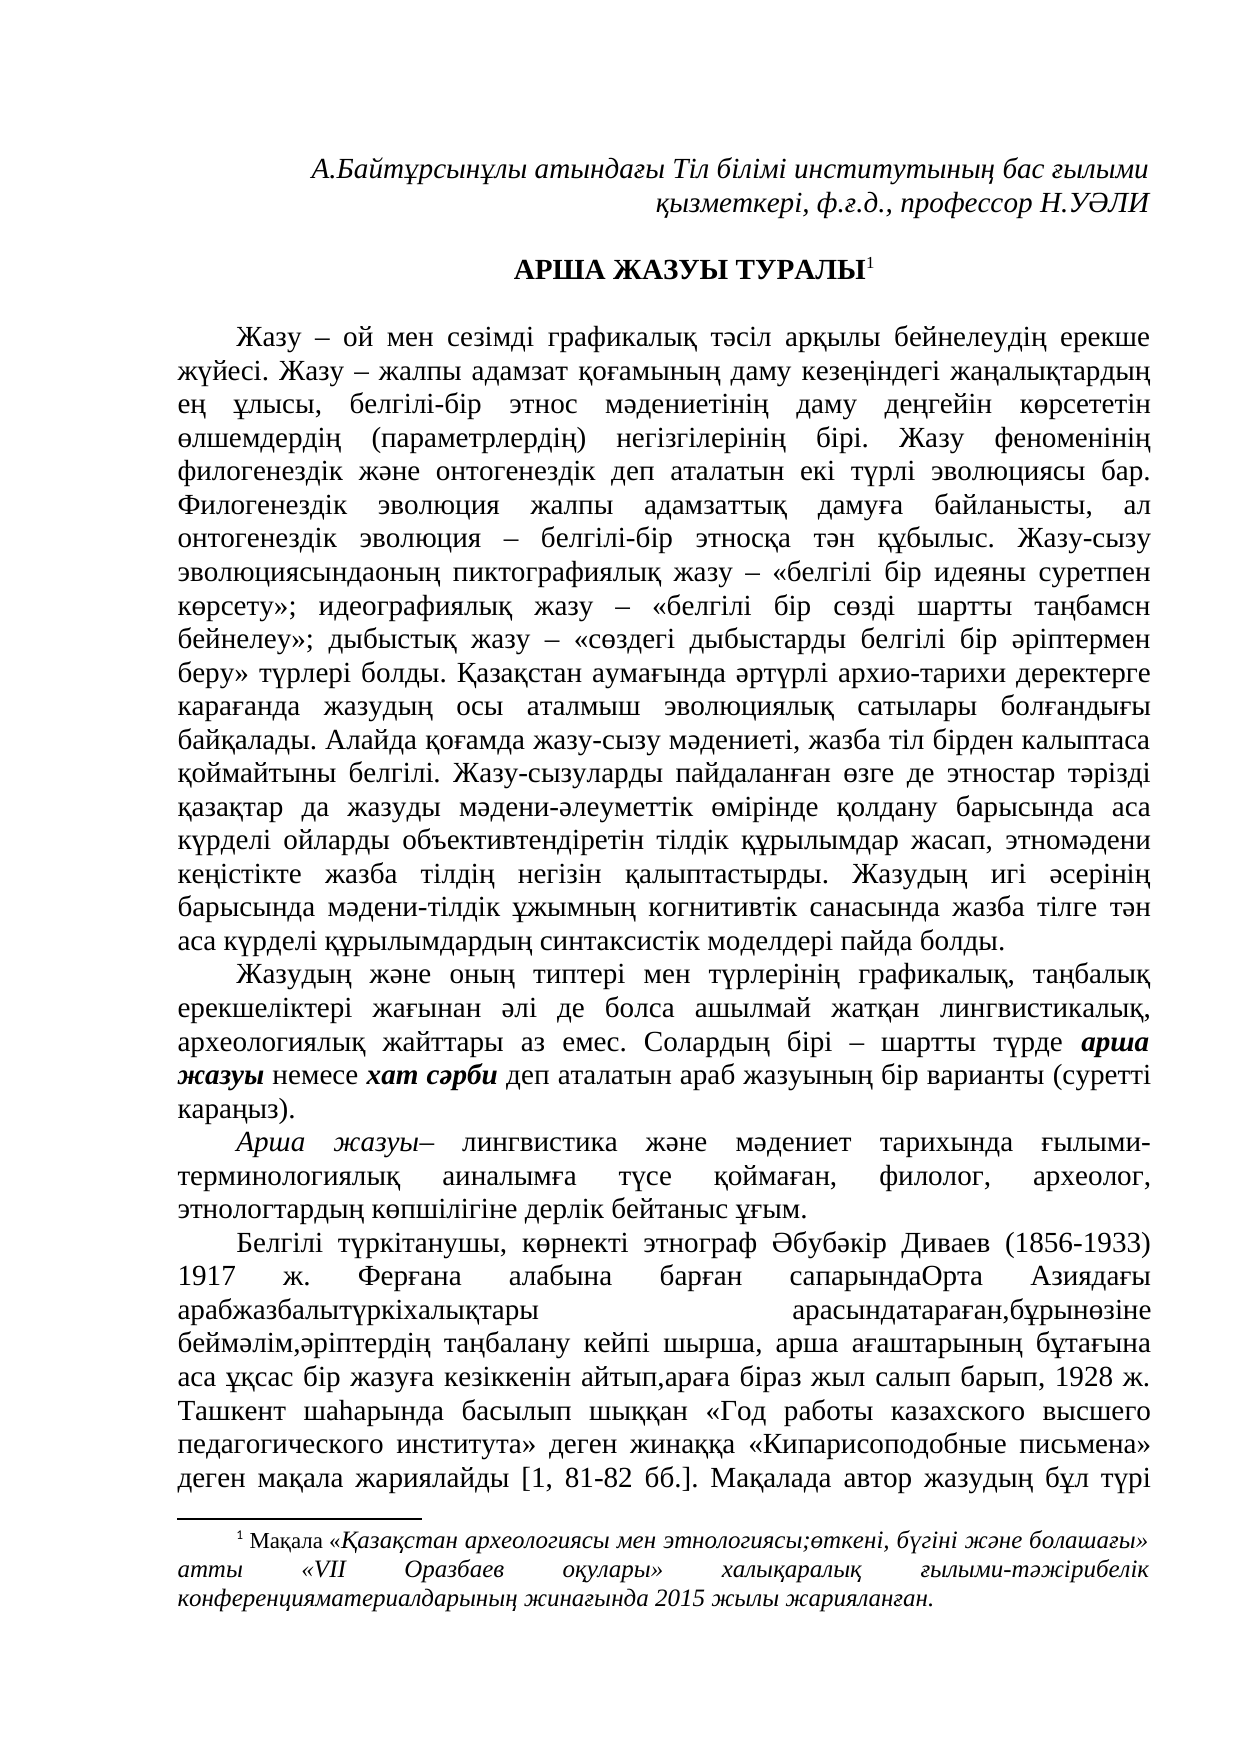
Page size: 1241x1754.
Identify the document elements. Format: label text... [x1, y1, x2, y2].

text Арша жазуы– лингвистика және мәдениет тарихында ғылыми-терминологиялық аиналымға түсе қоймаған, филолог, археолог, этнологтардың көпшілігіне дерлік бейтаныс ұғым. [177, 1124, 1152, 1225]
text Жазу – ой мен сезімді графикалық тәсіл арқылы бейнелеудің ерекше жүйесі. Жазу – жалпы адамзат қоғамының даму кезеңіндегі жаңалықтардың ең ұлысы, белгілі-бір этнос мәдениетінің даму деңгейін көрсететін өлшемдердің (параметрлердің) негізгілерінің бірі. Жазу феноменінің филогенездік және онтогенездік деп аталатын екі түрлі эволюциясы бар. Филогенездік эволюция жалпы адамзаттық дамуға байланысты, ал онтогенездік эволюция – белгілі-бір этносқа тән құбылыс. Жазу-сызу эволюциясындаоның пиктографиялық жазу – «белгілі бір идеяны суретпен көрсету»; идеографиялық жазу – «белгілі бір сөзді шартты таңбамсн бейнелеу»; дыбыстық жазу – «сөздегі дыбыстарды белгілі бір әріптермен беру» түрлері болды. Қазақстан аумағында әртүрлі архио-тарихи деректерге карағанда жазудың осы аталмыш эволюциялық сатылары болғандығы байқалады. Алайда қоғамда жазу-сызу мәдениеті, жазба тіл бірден калыптаса қоймайтыны белгілі. Жазу-сызуларды пайдаланған өзге де этностар тәрізді қазақтар да жазуды мәдени-әлеуметтік өмірінде қолдану барысында аса күрделі ойларды объективтендіретін тілдік құрылымдар жасап, этномәдени кеңістікте жазба тілдің негізін қалыптастырды. Жазудың игі әсерінің барысында мәдени-тілдік ұжымның когнитивтік санасында жазба тілге тән аса күрделі құрылымдардың синтаксистік моделдері пайда болды. [177, 319, 1152, 957]
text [177, 1225, 1152, 1493]
text АРША ЖАЗУЫ ТУРАЛЫ [177, 252, 1152, 286]
text Жазудың және оның типтері мен түрлерінің графикалық, таңбалық ерекшеліктері жағынан әлі де болса ашылмай жатқан лингвистикалық, археологиялық жайттары аз емес. Солардың бірі – шартты түрде арша жазуы немесе хат сәрби деп аталатын араб жазуының бір варианты (суретті караңыз). [177, 957, 1152, 1124]
text А.Байтұрсынұлы атындағы Тіл білімі институтының бас ғылыми қызметкері, ф.ғ.д., профессор Н.Уәли [177, 152, 1152, 219]
